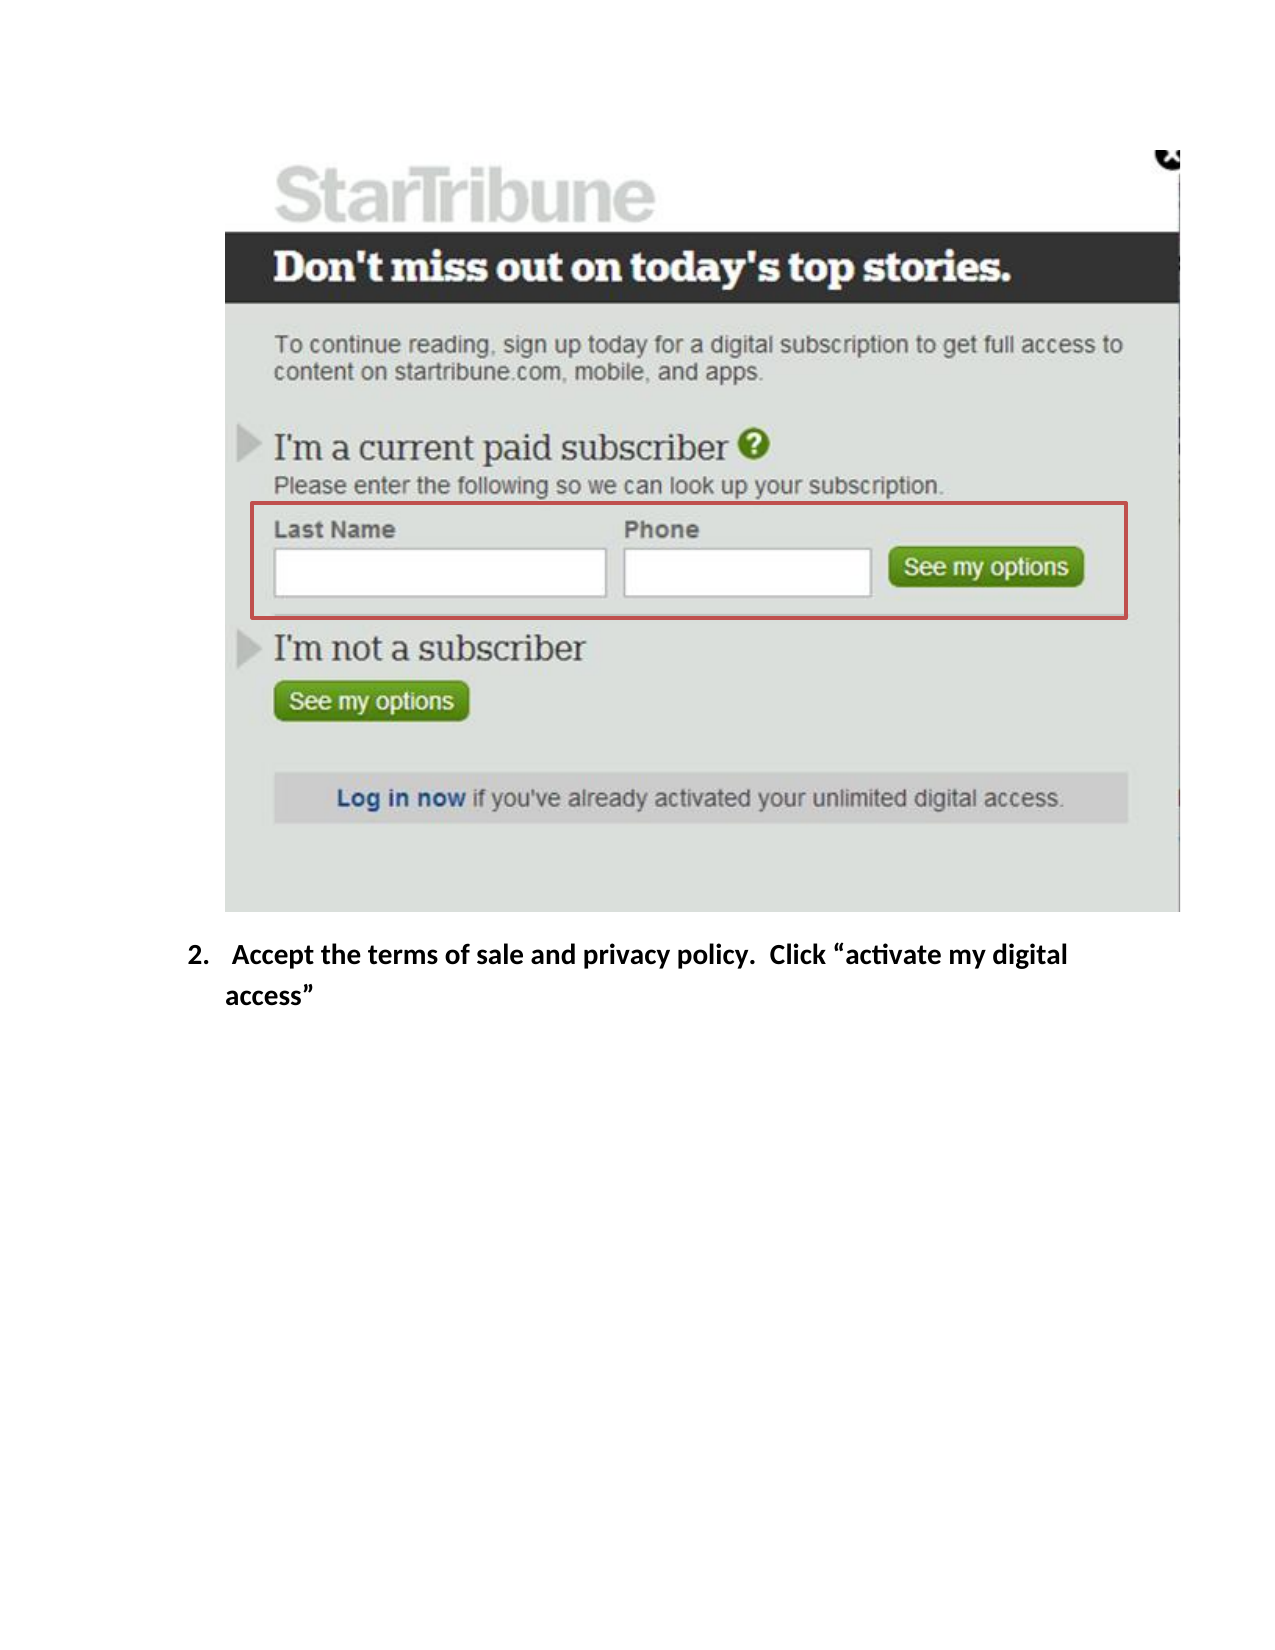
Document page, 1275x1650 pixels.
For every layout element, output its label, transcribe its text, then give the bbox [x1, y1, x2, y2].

picture [225, 150, 1181, 912]
list Accept the terms of sale and privacy policy. Click “activate my digital access” [187, 936, 1125, 1013]
